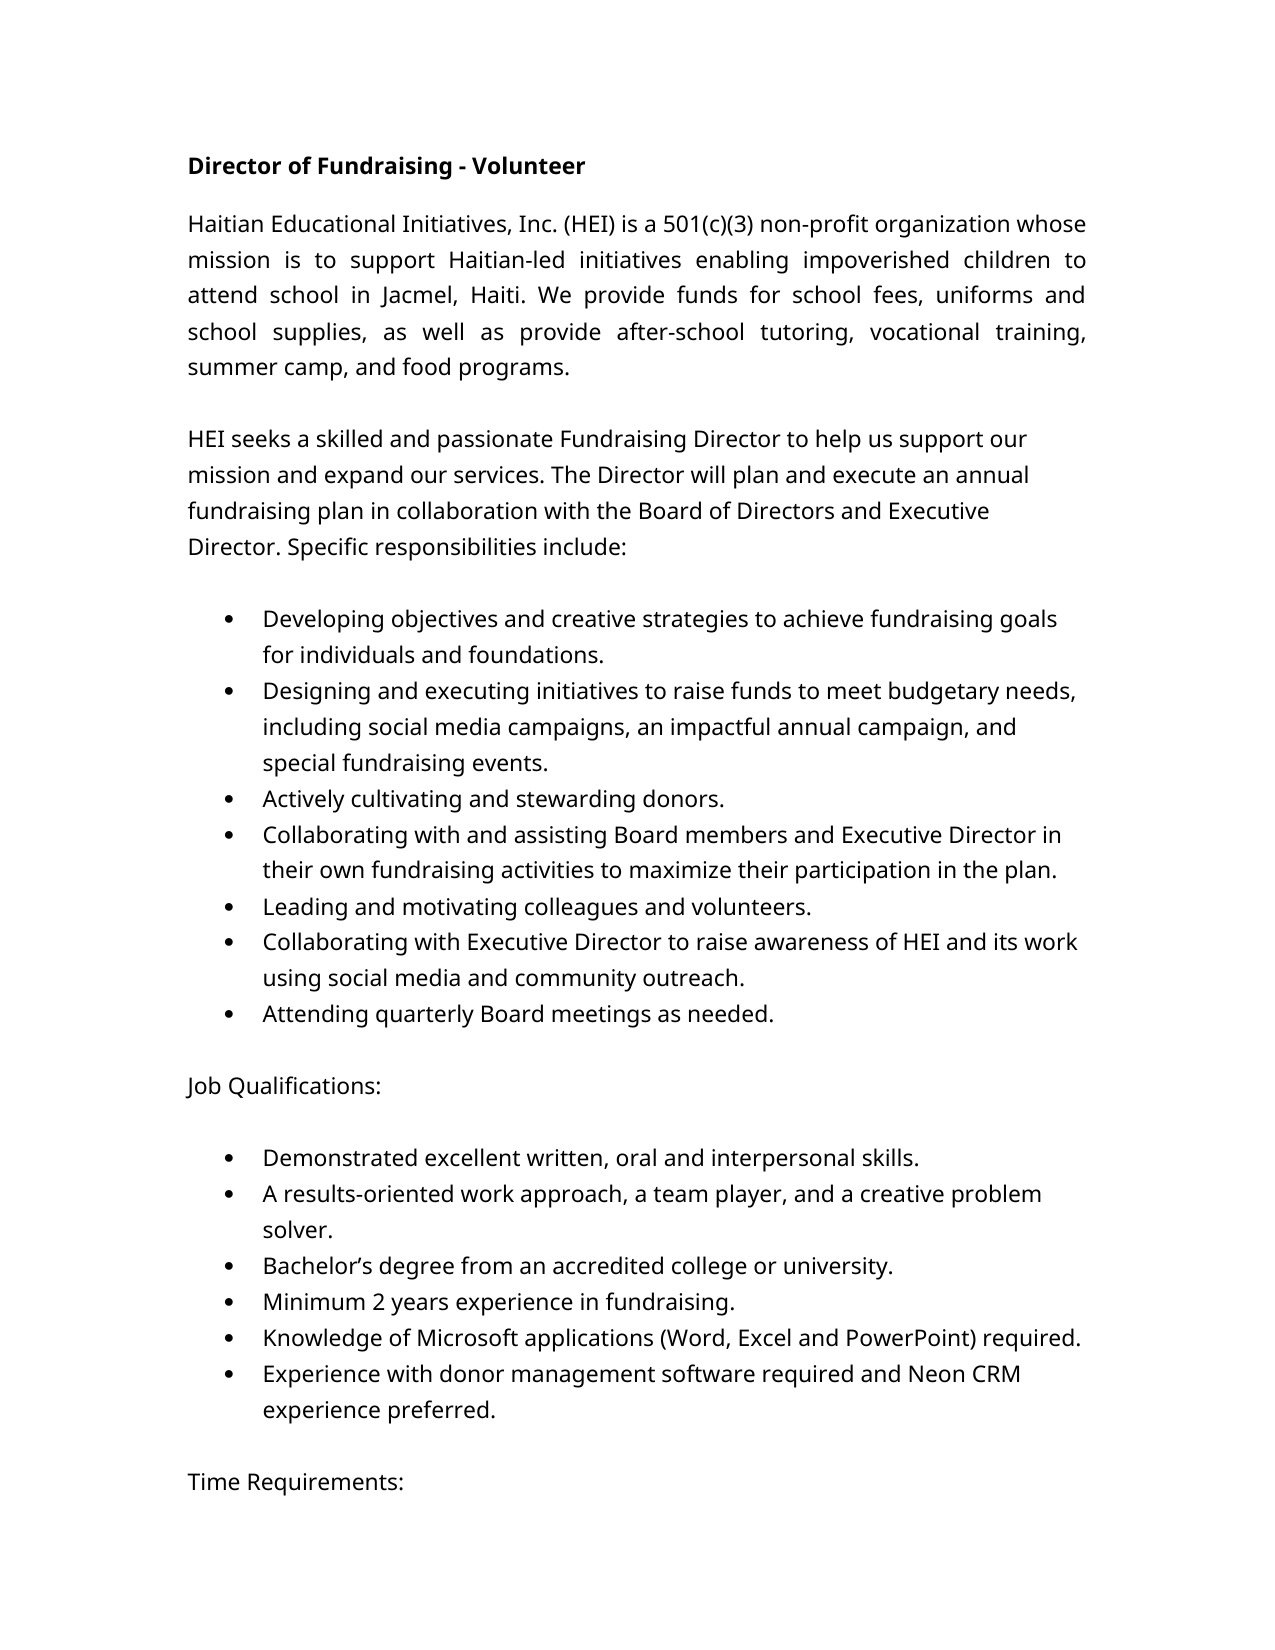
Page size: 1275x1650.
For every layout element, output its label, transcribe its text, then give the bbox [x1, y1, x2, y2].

list Actively cultivating and stewarding donors. [225, 783, 1087, 814]
text Job Qualifications: [187, 1070, 1087, 1101]
text Time Requirements: [187, 1465, 1087, 1497]
list Collaborating with and assisting Board members and Executive Director in their own fundraising activities to maximize their participation in the plan. [225, 818, 1087, 886]
list Collaborating with Executive Director to raise awareness of HEI and its work using social media and community outreach. [225, 926, 1087, 993]
list Experience with donor management software required and Neon CRM experience preferred. [225, 1358, 1087, 1425]
text HEI seeks a skilled and passionate Fundraising Director to help us support our mission and expand our services. The Director will plan and execute an annual fundraising plan in collaboration with the Board of Directors and Executive Director. Specific responsibilities include: [187, 423, 1087, 562]
list Designing and executing initiatives to raise funds to meet budgetary needs, including social media campaigns, an impactful annual campaign, and special fundraising events. [225, 675, 1087, 778]
text Haitian Educational Initiatives, Inc. (HEI) is a 501(c)(3) non-profit organization whose mission is to support Haitian-led initiatives enabling impoverished children to attend school in Jacmel, Haiti. We provide funds for school fees, uniforms and school supplies, as well as provide after-school tutoring, vocational training, summer camp, and food programs. [187, 208, 1087, 383]
list A results-oriented work approach, a team player, and a creative problem solver. [225, 1178, 1087, 1245]
list Attending quarterly Board meetings as needed. [225, 998, 1087, 1029]
text Director of Fundraising - Volunteer [187, 150, 1087, 181]
list Minimum 2 years experience in fundraising. [225, 1286, 1087, 1317]
list Developing objectives and creative strategies to achieve fundraising goals for individuals and foundations. [225, 603, 1087, 670]
list Leading and motivating colleagues and volunteers. [225, 890, 1087, 922]
list Bachelor’s degree from an accredited college or university. [225, 1250, 1087, 1281]
list Demonstrated excellent written, oral and interpersonal skills. [225, 1142, 1087, 1173]
list Knowledge of Microsoft applications (Word, Excel and PowerPoint) required. [225, 1322, 1087, 1353]
